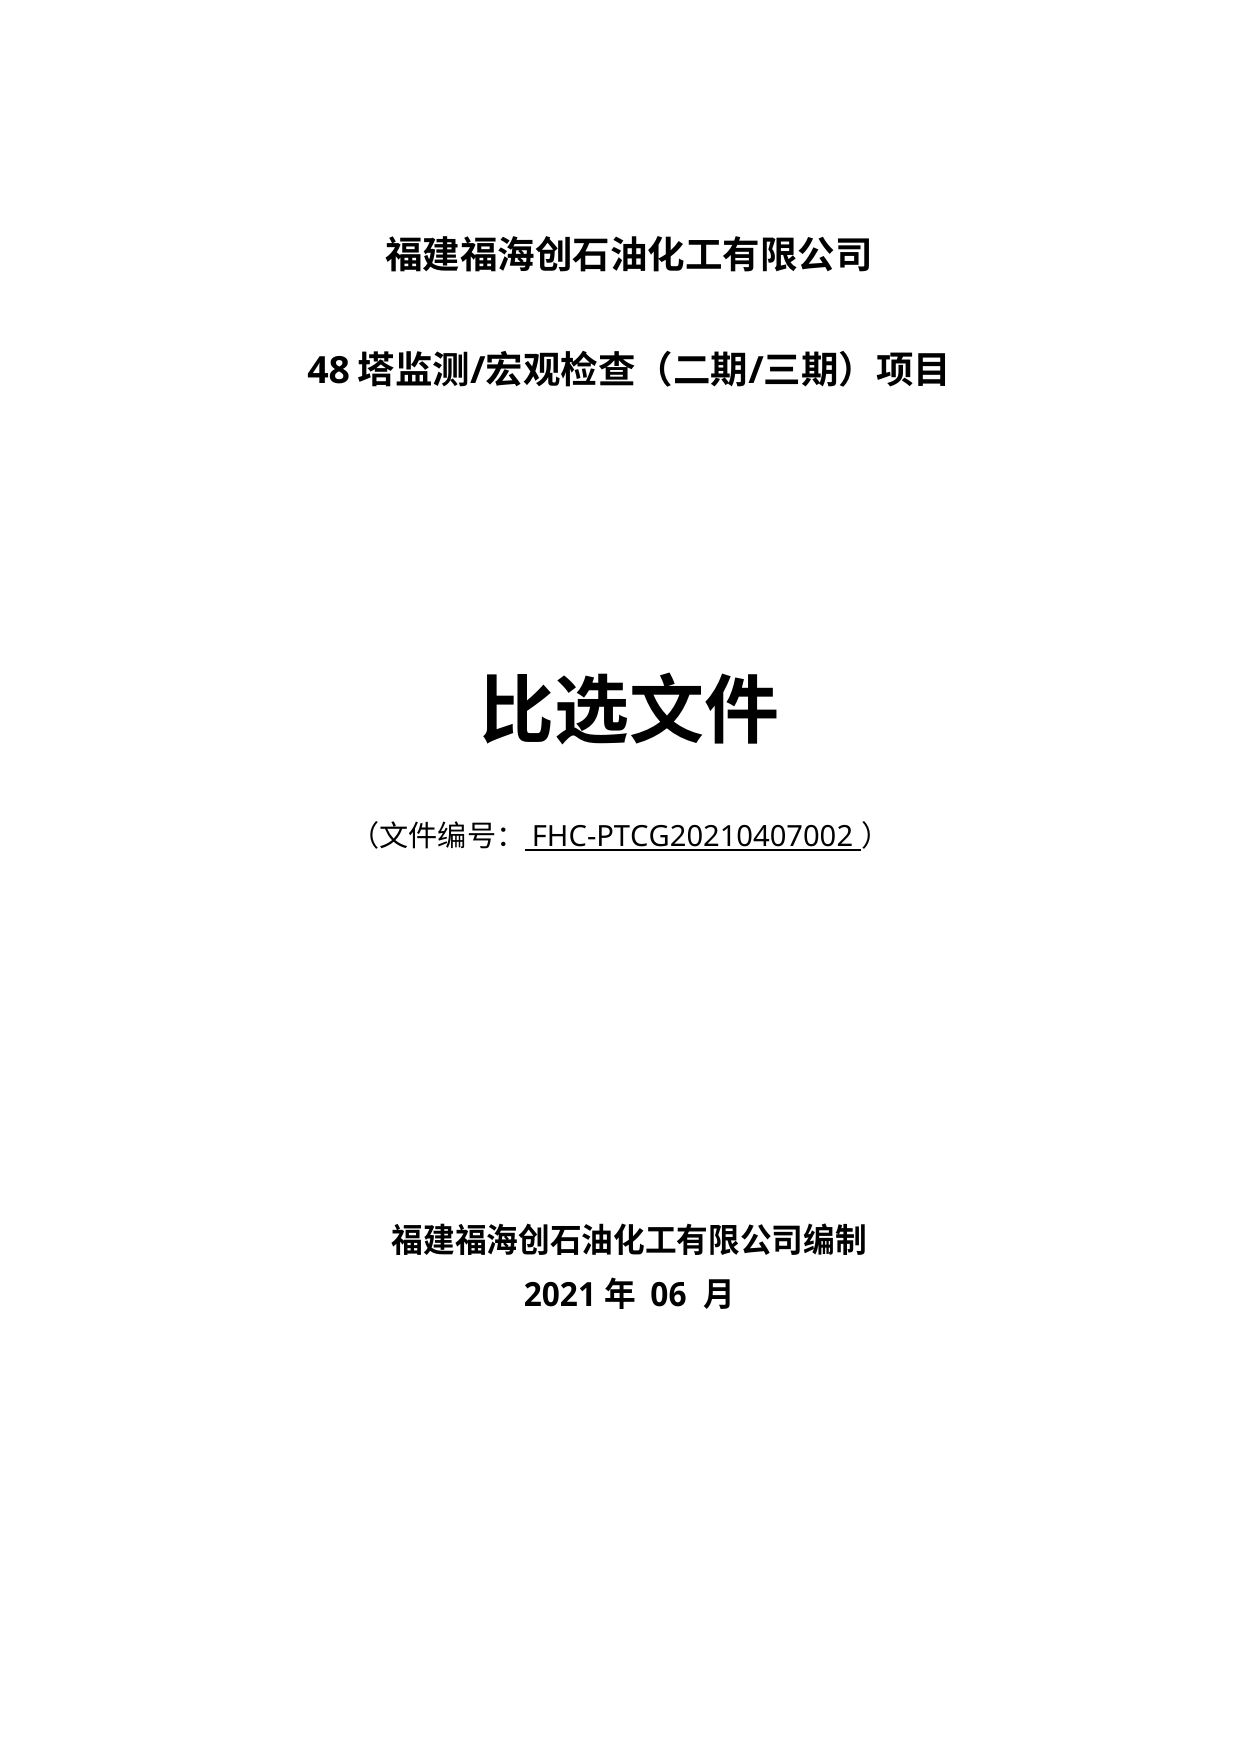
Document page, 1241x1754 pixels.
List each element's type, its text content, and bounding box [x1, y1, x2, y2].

text 福建福海创石油化工有限公司编制2021 年 06 月 [390, 1213, 868, 1316]
text （文件编号： FHC-PTCG20210407002 ） [175, 813, 1065, 855]
text 48塔监测/宏观检查（二期/三期）项目 [193, 340, 1065, 395]
text 比选文件 [193, 650, 1065, 759]
text 福建福海创石油化工有限公司 [192, 203, 1065, 285]
